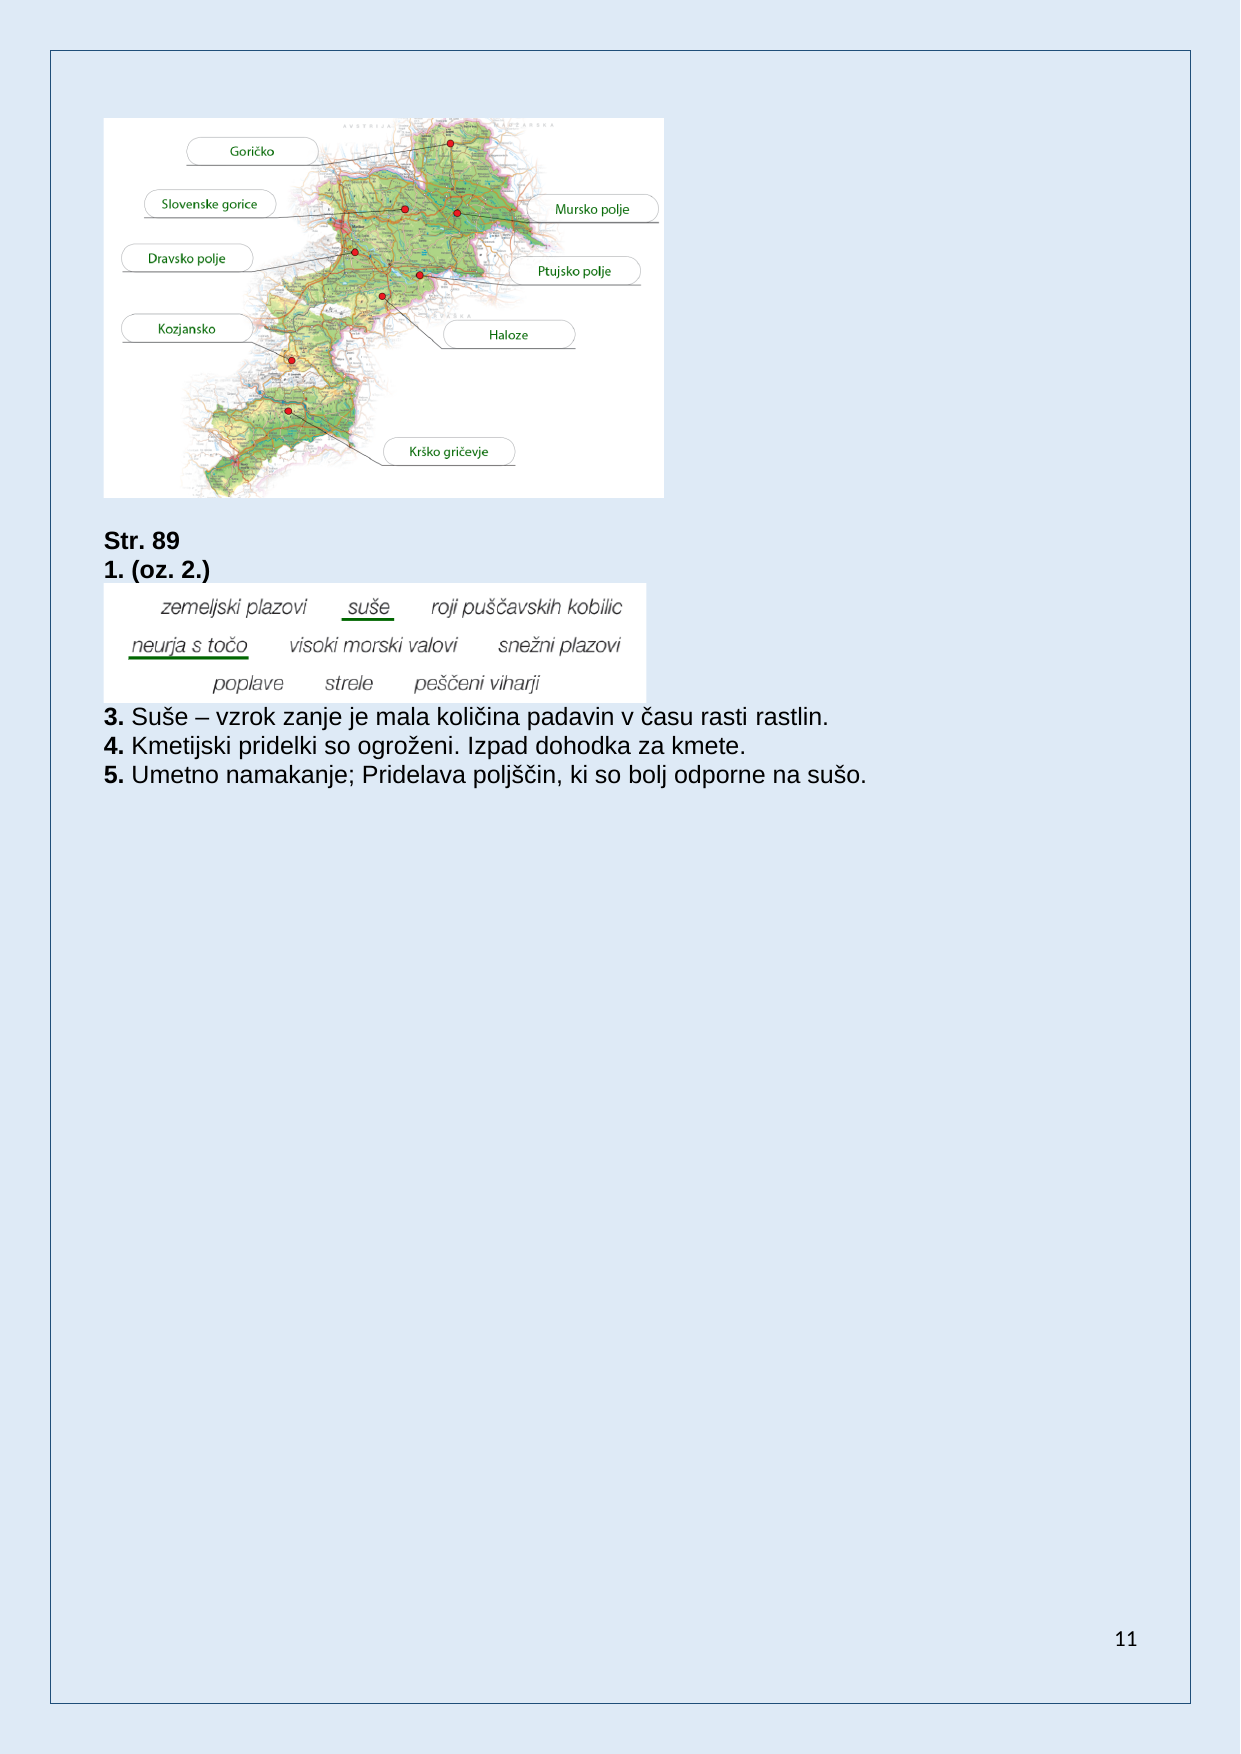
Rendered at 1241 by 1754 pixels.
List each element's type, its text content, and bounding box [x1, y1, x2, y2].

text 1. (oz. 2.) [103, 555, 1137, 583]
text Str. 89 [103, 526, 1137, 555]
text 4. Kmetijski pridelki so ogroženi. Izpad dohodka za kmete. [103, 731, 1137, 760]
picture [103, 583, 647, 703]
text 5. Umetno namakanje; Pridelava poljščin, ki so bolj odporne na sušo. [103, 760, 1137, 788]
picture [103, 118, 664, 498]
text 3. Suše – vzrok zanje je mala količina padavin v času rasti rastlin. [103, 702, 1137, 731]
